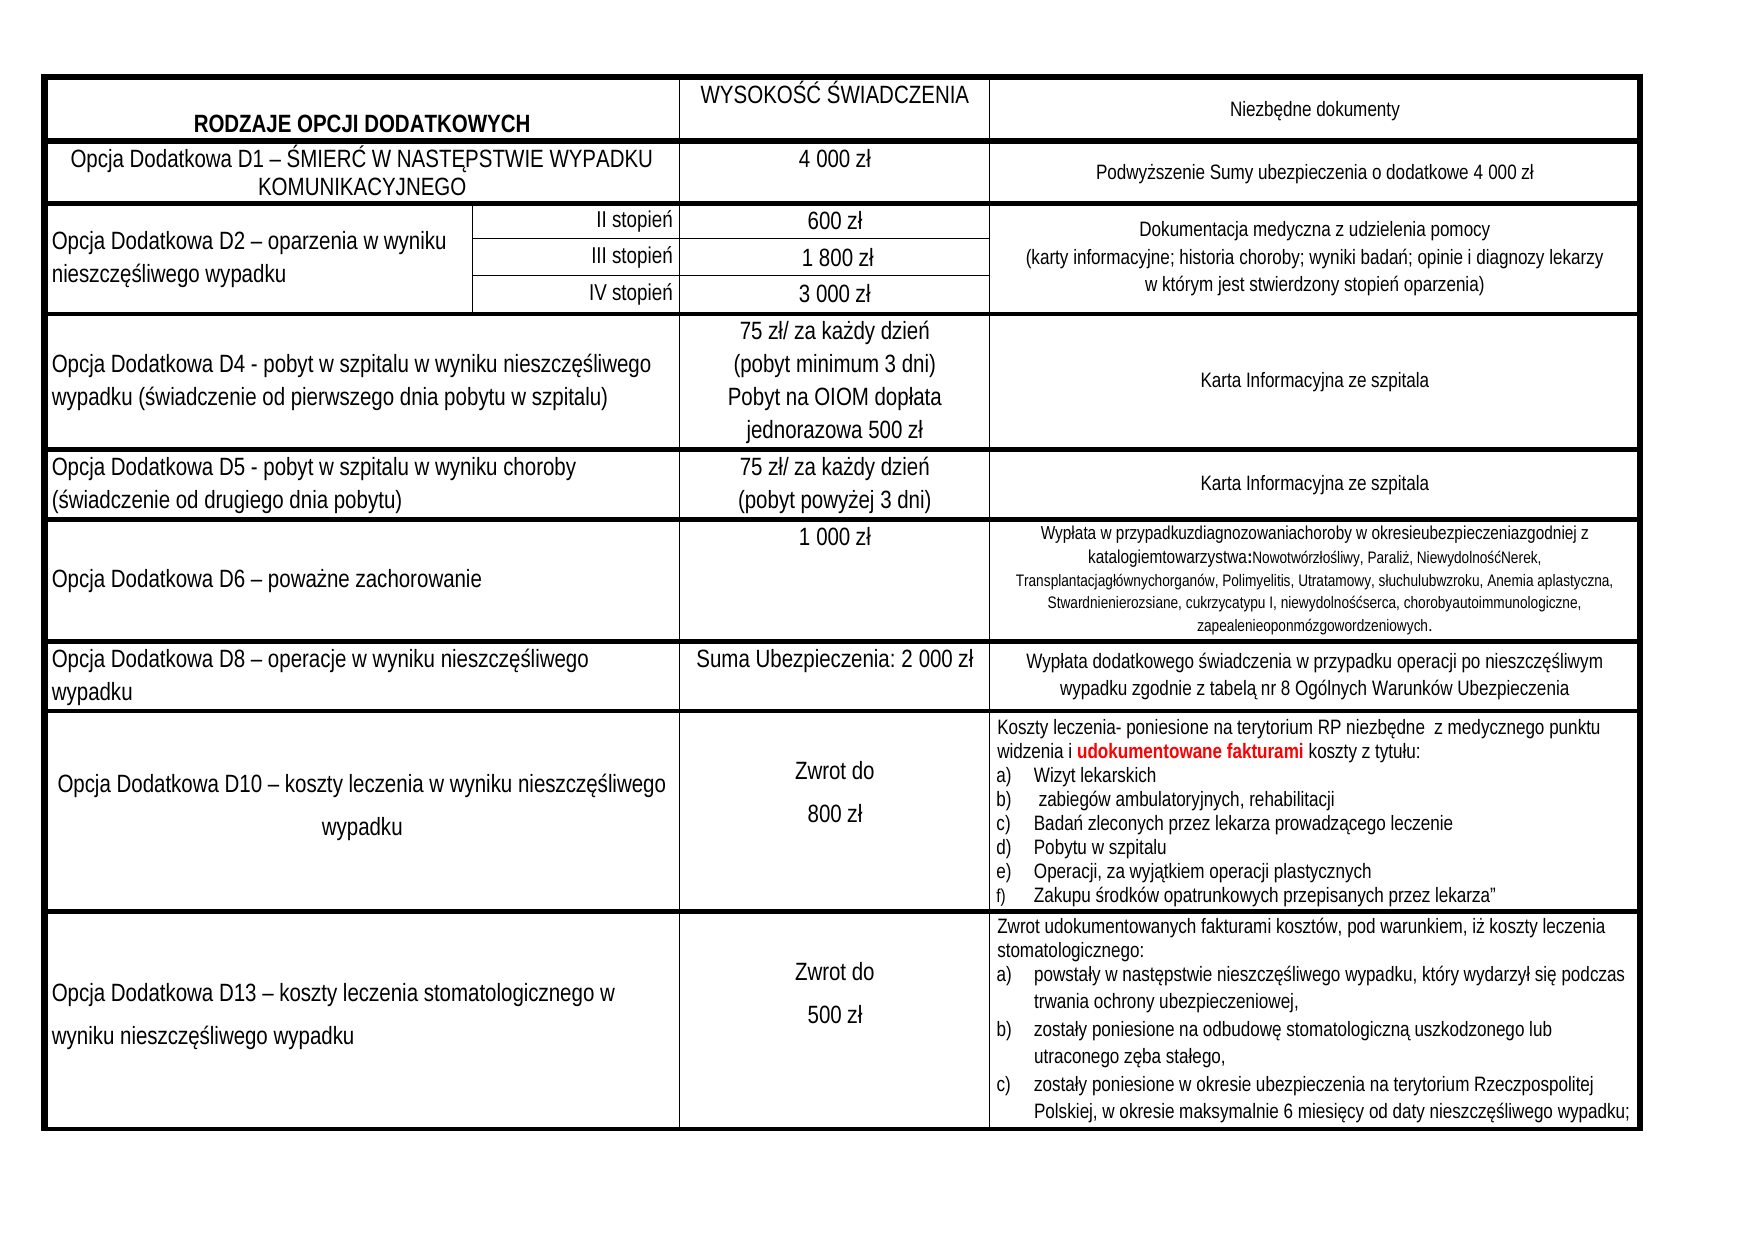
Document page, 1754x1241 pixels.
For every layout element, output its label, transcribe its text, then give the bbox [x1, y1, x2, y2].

table_cell 1 000 zł [680, 522, 989, 639]
table_header Niezbędne dokumenty [990, 80, 1637, 137]
table_cell 75 zł/ za każdy dzień (pobyt powyżej 3 dni) [680, 452, 989, 517]
table_cell Opcja Dodatkowa D13 – koszty leczenia stomatologicznego w wyniku nieszczęśliwego wypadku [48, 914, 679, 1127]
table_cell 4 000 zł [680, 144, 989, 201]
table_cell II stopień [473, 206, 679, 238]
table_cell IV stopień [473, 276, 679, 312]
table_cell Zwrot do 500 zł [680, 914, 989, 1127]
table_cell 75 zł/ za każdy dzień (pobyt minimum 3 dni) Pobyt na OIOM dopłata jednorazowa 500 zł [680, 316, 989, 447]
table_cell 1 800 zł [680, 239, 989, 275]
table_cell Zwrot do 800 zł [680, 713, 989, 909]
table_cell Opcja Dodatkowa D2 – oparzenia w wyniku nieszczęśliwego wypadku [48, 206, 472, 312]
table_cell Opcja Dodatkowa D1 – ŚMIERĆ W NASTĘPSTWIE WYPADKU KOMUNIKACYJNEGO [48, 144, 679, 201]
table_cell Podwyższenie Sumy ubezpieczenia o dodatkowe 4 000 zł [990, 144, 1637, 201]
table_cell Opcja Dodatkowa D10 – koszty leczenia w wyniku nieszczęśliwego wypadku [48, 713, 679, 909]
table_cell 3 000 zł [680, 276, 989, 312]
table_cell Koszty leczenia- poniesione na terytorium RP niezbędne z medycznego punktu widzenia i udokumentowane fakturami koszty z tytułu: Wizyt lekarskich zabiegów ambulatoryjnych, rehabilitacji Badań zleconych przez lekarza prowadzącego leczenie Pobytu w szpitalu Operacji, za wyjątkiem operacji plastycznych Zakupu środków opatrunkowych przepisanych przez lekarza” [990, 713, 1637, 909]
table_cell Suma Ubezpieczenia: 2 000 zł [680, 644, 989, 709]
table_cell Zwrot udokumentowanych fakturami kosztów, pod warunkiem, iż koszty leczenia stomatologicznego: powstały w następstwie nieszczęśliwego wypadku, który wydarzył się podczas trwania ochrony ubezpieczeniowej, zostały poniesione na odbudowę stomatologiczną uszkodzonego lub utraconego zęba stałego, zostały poniesione w okresie ubezpieczenia na terytorium Rzeczpospolitej Polskiej, w okresie maksymalnie 6 miesięcy od daty nieszczęśliwego wypadku; [990, 914, 1637, 1127]
table_cell Opcja Dodatkowa D5 - pobyt w szpitalu w wyniku choroby (świadczenie od drugiego dnia pobytu) [48, 452, 679, 517]
table_cell Opcja Dodatkowa D6 – poważne zachorowanie [48, 522, 679, 639]
table_cell Karta Informacyjna ze szpitala [990, 452, 1637, 517]
table_cell Opcja Dodatkowa D4 - pobyt w szpitalu w wyniku nieszczęśliwego wypadku (świadczenie od pierwszego dnia pobytu w szpitalu) [48, 316, 679, 447]
table_header WYSOKOŚĆ ŚWIADCZENIA [680, 80, 989, 137]
table_cell Wypłata w przypadkuzdiagnozowaniachoroby w okresieubezpieczeniazgodniej z katalogiemtowarzystwa:Nowotwórzłośliwy, Paraliż, NiewydolnośćNerek, Transplantacjagłównychorganów, Polimyelitis, Utratamowy, słuchulubwzroku, Anemia aplastyczna, Stwardnienierozsiane, cukrzycatypu I, niewydolnośćserca, chorobyautoimmunologiczne, zapealenieoponmózgowordzeniowych. [990, 522, 1637, 639]
table_cell Opcja Dodatkowa D8 – operacje w wyniku nieszczęśliwego wypadku [48, 644, 679, 709]
table_cell Dokumentacja medyczna z udzielenia pomocy (karty informacyjne; historia choroby; wyniki badań; opinie i diagnozy lekarzy w którym jest stwierdzony stopień oparzenia) [990, 206, 1637, 312]
table_cell III stopień [473, 239, 679, 275]
table_header RODZAJE OPCJI DODATKOWYCH [48, 80, 679, 137]
table_cell 600 zł [680, 206, 989, 238]
table_cell Karta Informacyjna ze szpitala [990, 316, 1637, 447]
table_cell Wypłata dodatkowego świadczenia w przypadku operacji po nieszczęśliwym wypadku zgodnie z tabelą nr 8 Ogólnych Warunków Ubezpieczenia [990, 644, 1637, 709]
